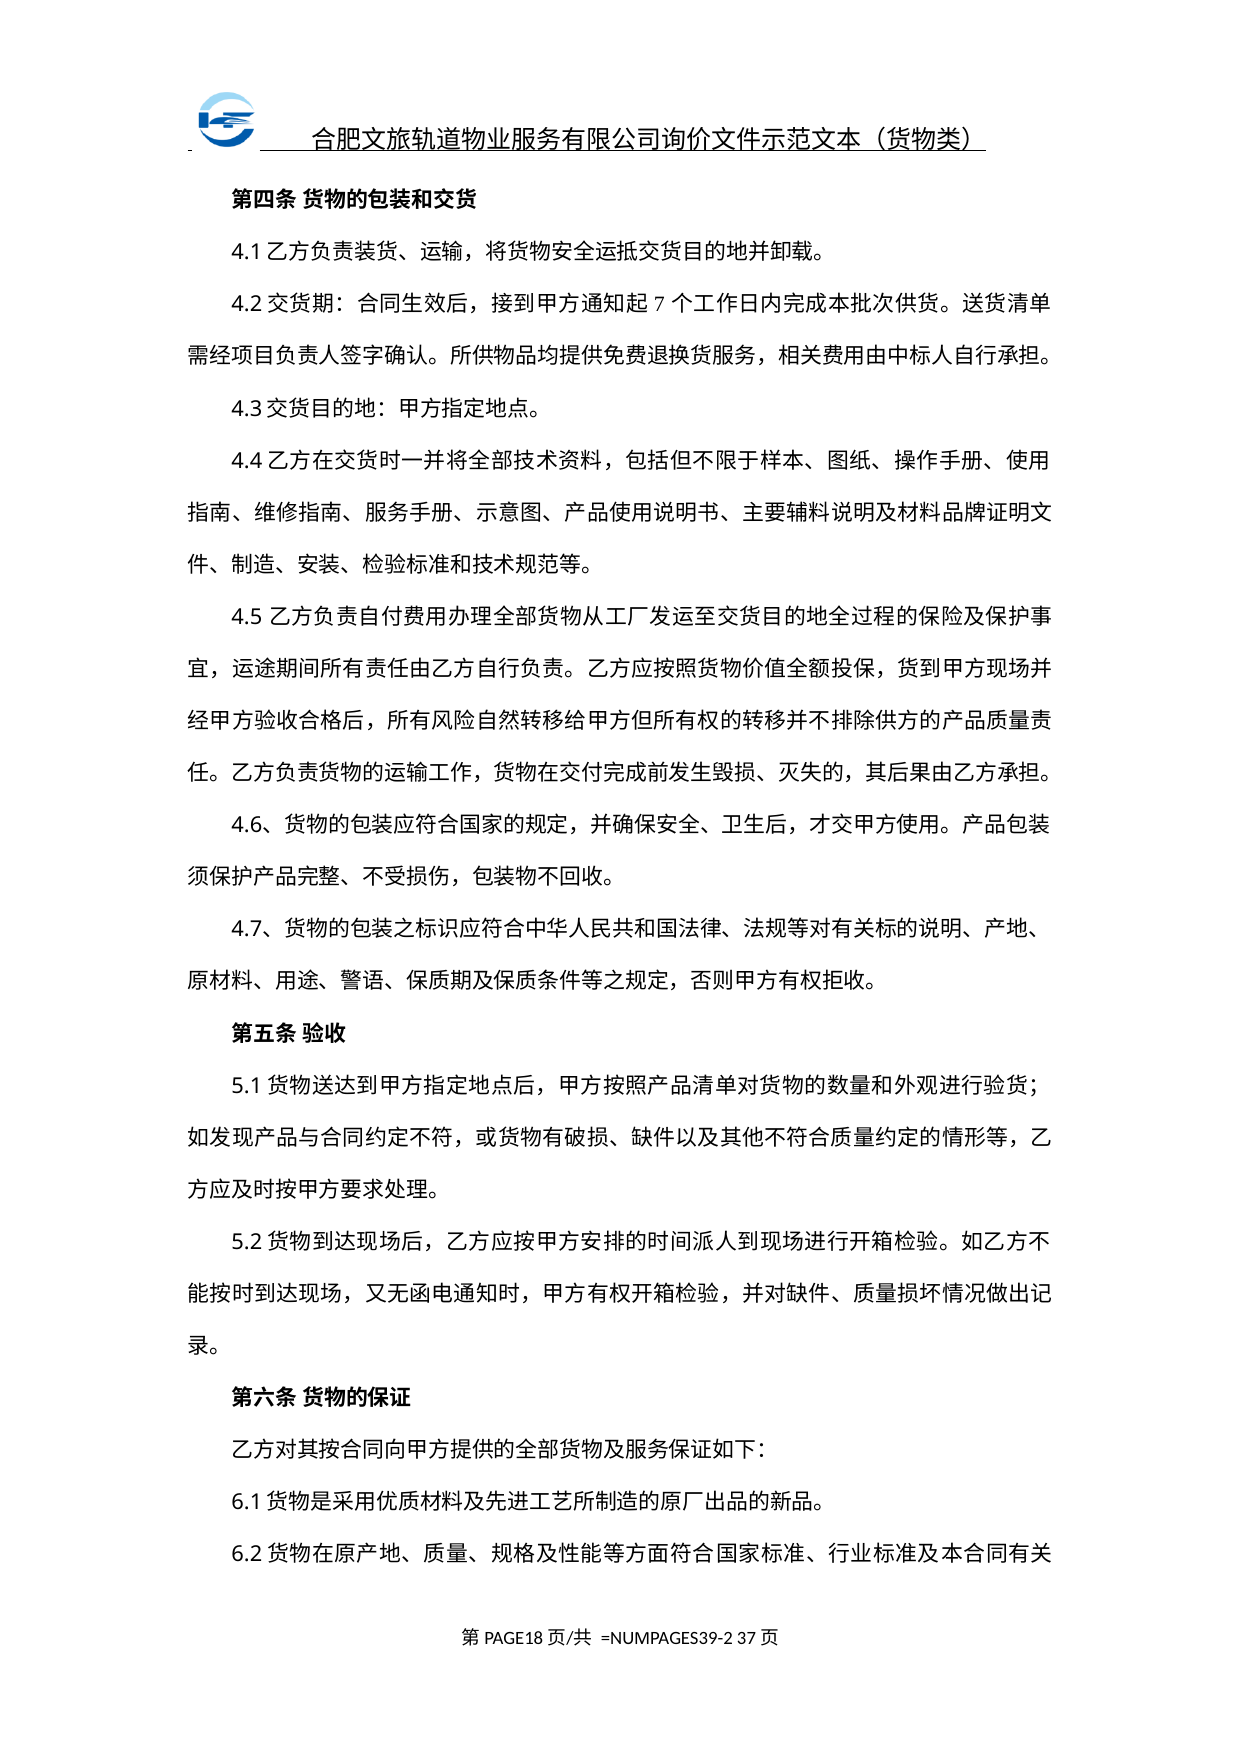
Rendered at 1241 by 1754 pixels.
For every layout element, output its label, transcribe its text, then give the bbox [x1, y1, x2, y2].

text 5.2货物到达现场后，乙方应按甲方安排的时间派人到现场进行开箱检验。如乙方不能按时到达现场，又无函电通知时，甲方有权开箱检验，并对缺件、质量损坏情况做出记录。 [187, 1208, 1053, 1364]
text 4.6、货物的包装应符合国家的规定，并确保安全、卫生后，才交甲方使用。产品包装须保护产品完整、不受损伤，包装物不回收。 [187, 791, 1053, 895]
text 6.1货物是采用优质材料及先进工艺所制造的原厂出品的新品。 [187, 1468, 1053, 1520]
text 5.1货物送达到甲方指定地点后，甲方按照产品清单对货物的数量和外观进行验货；如发现产品与合同约定不符，或货物有破损、缺件以及其他不符合质量约定的情形等，乙方应及时按甲方要求处理。 [187, 1051, 1053, 1208]
text 4.2交货期：合同生效后，接到甲方通知起 7 个工作日内完成本批次供货。送货清单需经项目负责人签字确认。所供物品均提供免费退换货服务，相关费用由中标人自行承担。 [187, 270, 1053, 374]
text 第四条 货物的包装和交货 [187, 166, 1053, 218]
text 4.4乙方在交货时一并将全部技术资料，包括但不限于样本、图纸、操作手册、使用指南、维修指南、服务手册、示意图、产品使用说明书、主要辅料说明及材料品牌证明文件、制造、安装、检验标准和技术规范等。 [187, 426, 1053, 583]
text 第六条 货物的保证 [187, 1364, 1053, 1416]
text 6.2货物在原产地、质量、规格及性能等方面符合国家标准、行业标准及本合同有关规定的要求。 [187, 1520, 1053, 1572]
text 4.3交货目的地：甲方指定地点。 [187, 374, 1053, 426]
text 4.7、货物的包装之标识应符合中华人民共和国法律、法规等对有关标的说明、产地、原材料、用途、警语、保质期及保质条件等之规定，否则甲方有权拒收。 [187, 895, 1053, 999]
text 第五条 验收 [187, 999, 1053, 1051]
text 4.5 乙方负责自付费用办理全部货物从工厂发运至交货目的地全过程的保险及保护事宜，运途期间所有责任由乙方自行负责。乙方应按照货物价值全额投保，货到甲方现场并经甲方验收合格后，所有风险自然转移给甲方但所有权的转移并不排除供方的产品质量责任。乙方负责货物的运输工作，货物在交付完成前发生毁损、灭失的，其后果由乙方承担。 [187, 583, 1053, 791]
text 4.1乙方负责装货、运输，将货物安全运抵交货目的地并卸载。 [187, 218, 1053, 270]
picture [192, 90, 260, 149]
text 乙方对其按合同向甲方提供的全部货物及服务保证如下： [187, 1416, 1053, 1468]
